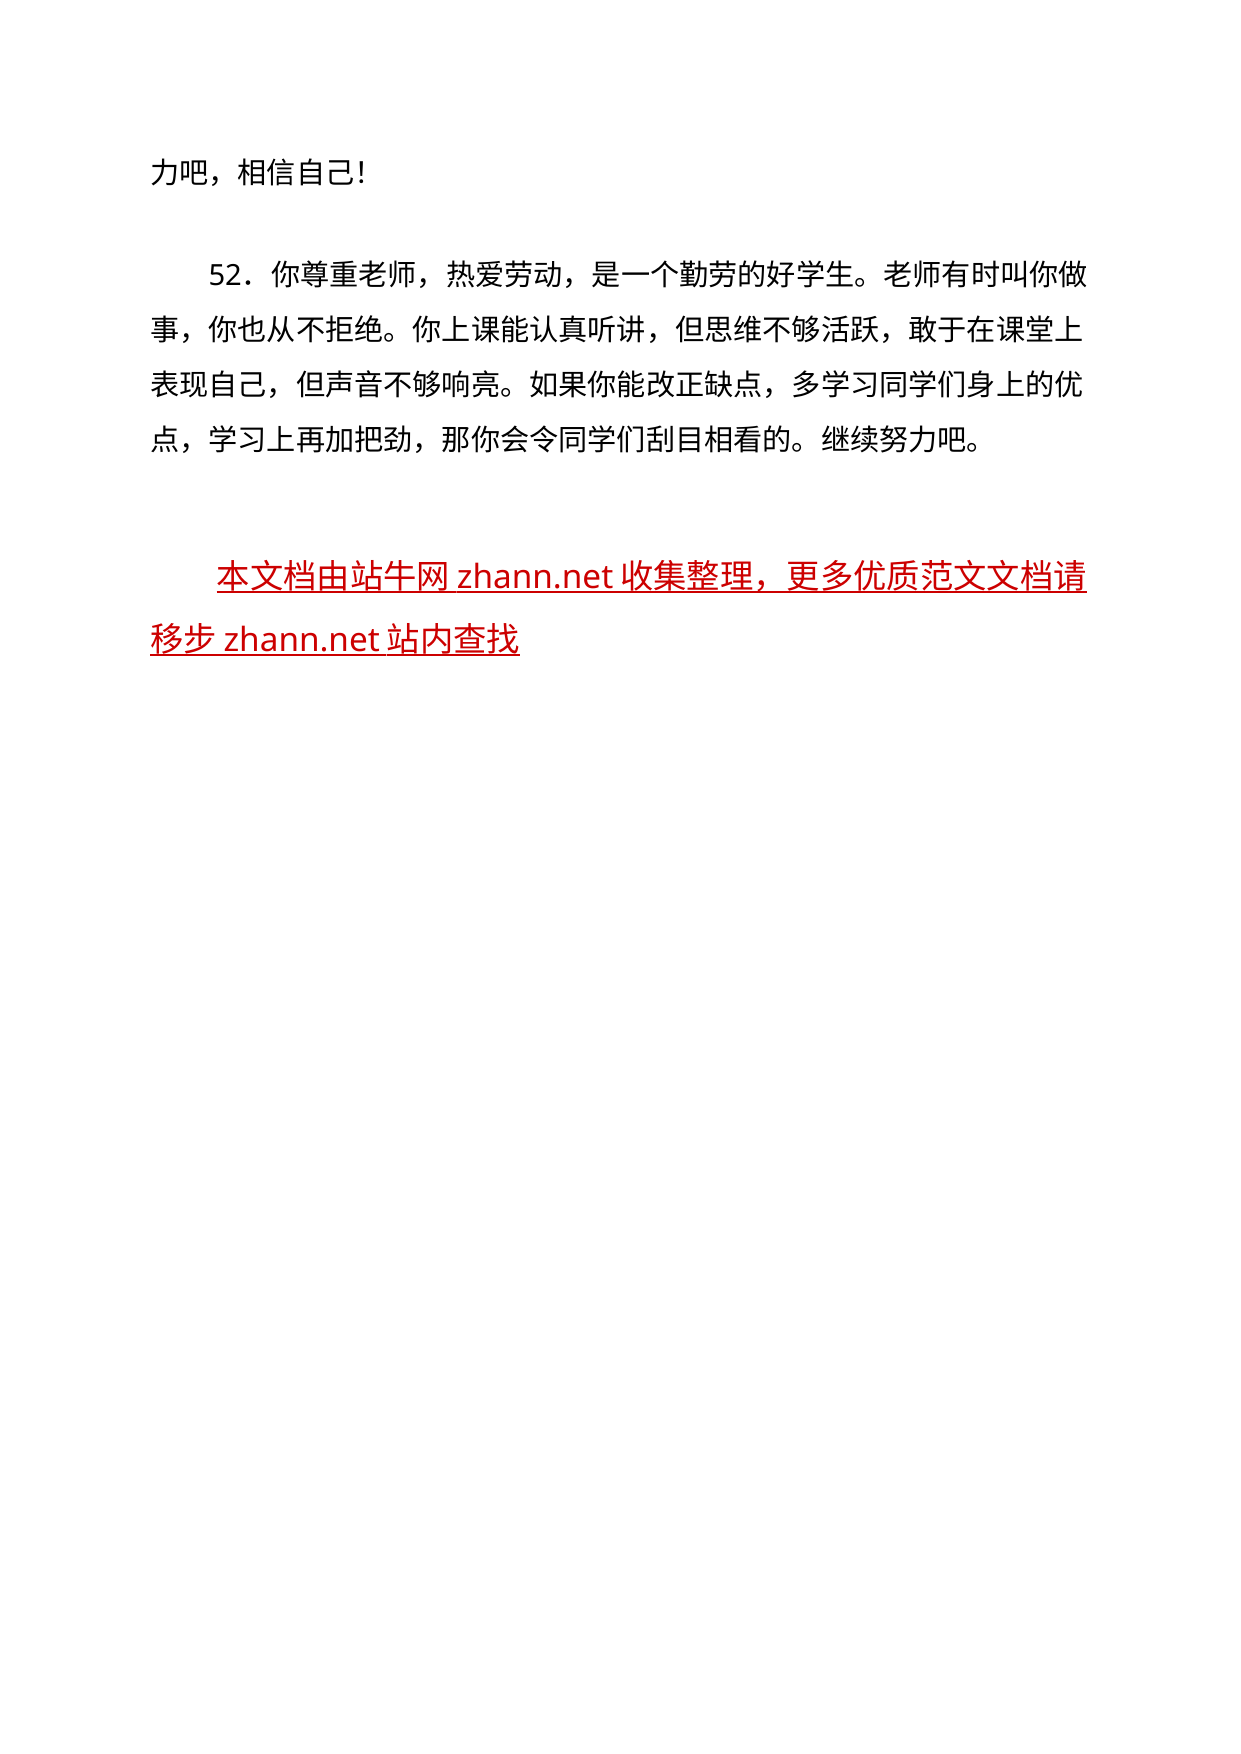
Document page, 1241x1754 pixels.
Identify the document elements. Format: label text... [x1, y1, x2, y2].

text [150, 150, 1090, 192]
text 本文档由站牛网zhann.net收集整理，更多优质范文文档请移步zhann.net站内查找 [150, 549, 1090, 661]
text 52．你尊重老师，热爱劳动，是一个勤劳的好学生。老师有时叫你做事，你也从不拒绝。你上课能认真听讲，但思维不够活跃，敢于在课堂上表现自己，但声音不够响亮。如果你能改正缺点，多学习同学们身上的优点，学习上再加把劲，那你会令同学们刮目相看的。继续努力吧。 [150, 252, 1090, 459]
